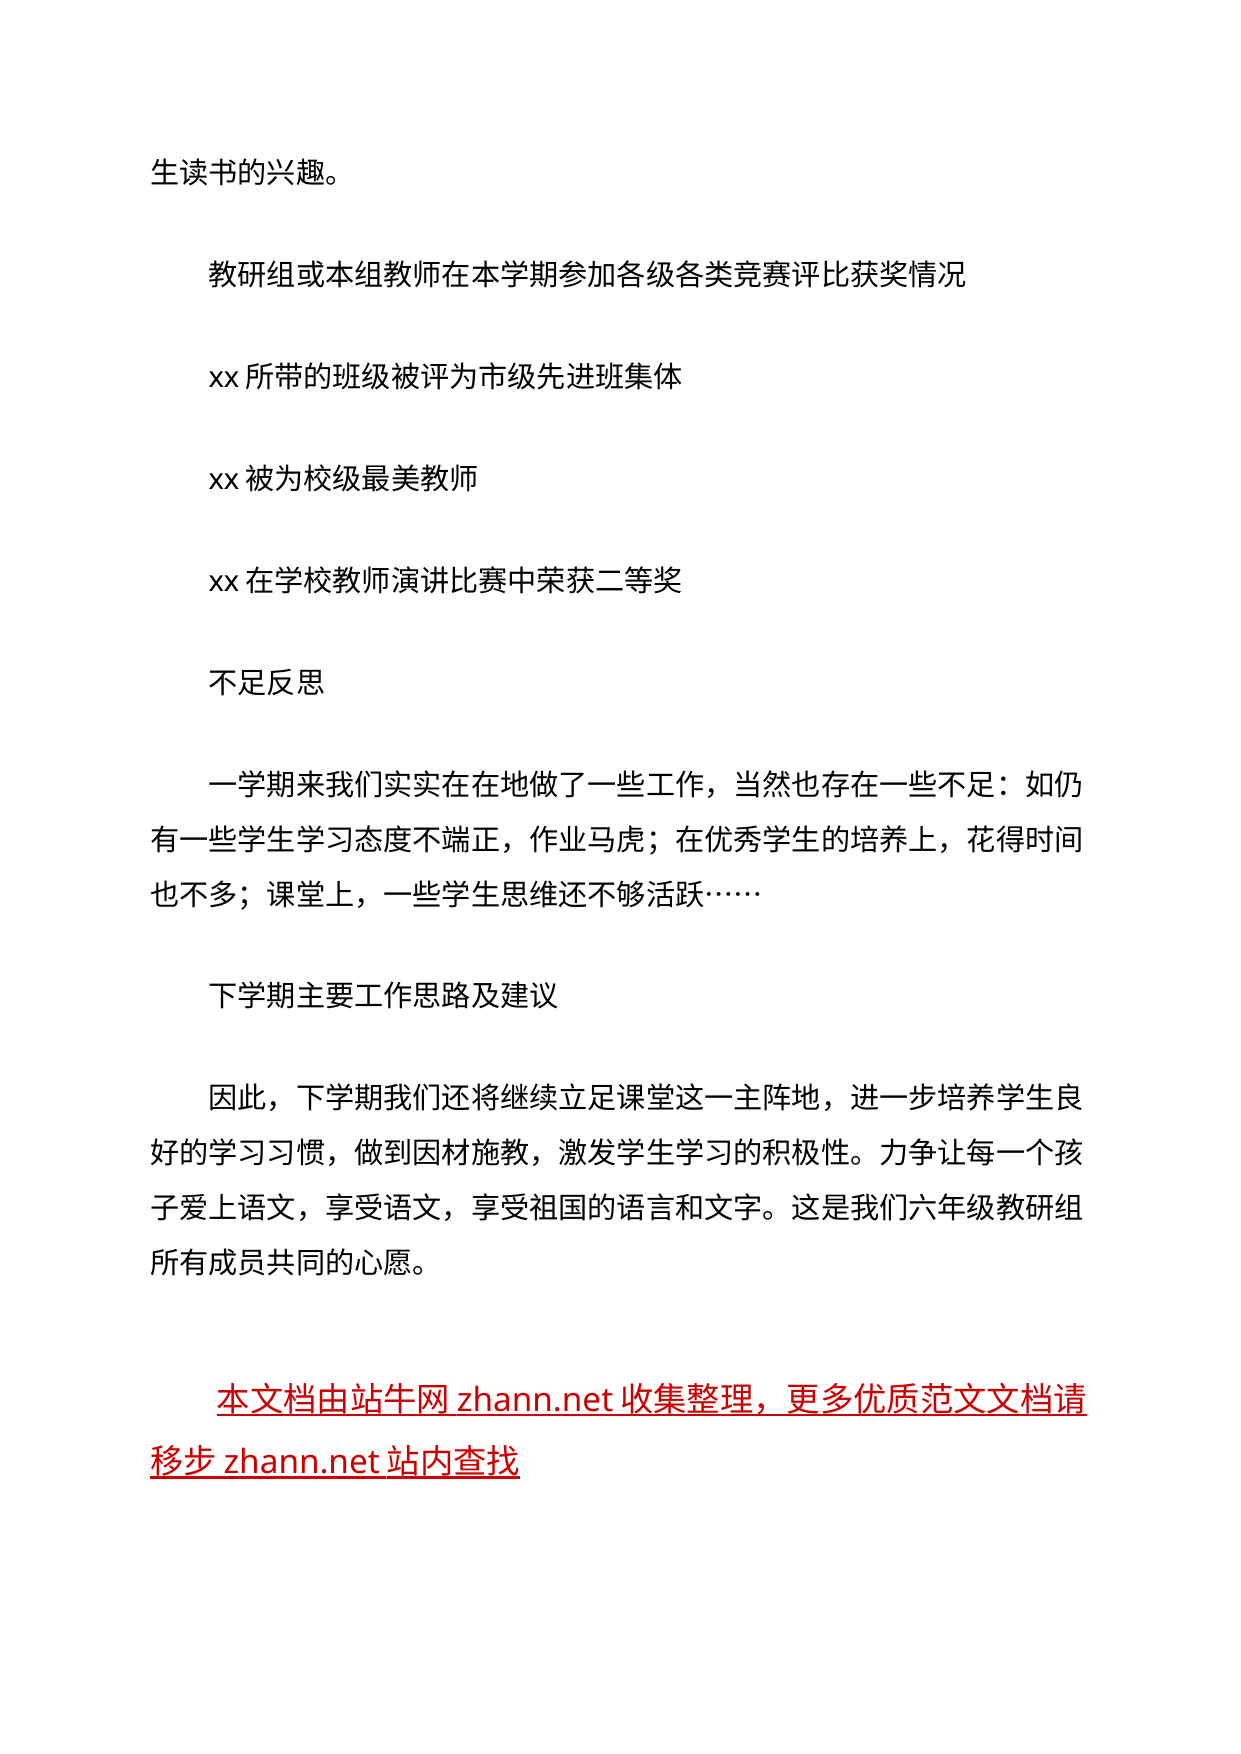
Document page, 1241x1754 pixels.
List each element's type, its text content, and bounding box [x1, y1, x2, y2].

text 一学期来我们实实在在地做了一些工作，当然也存在一些不足：如仍有一些学生学习态度不端正，作业马虎；在优秀学生的培养上，花得时间也不多；课堂上，一些学生思维还不够活跃…… [150, 761, 1090, 913]
text 因此，下学期我们还将继续立足课堂这一主阵地，进一步培养学生良好的学习习惯，做到因材施教，激发学生学习的积极性。力争让每一个孩子爱上语文，享受语文，享受祖国的语言和文字。这是我们六年级教研组所有成员共同的心愿。 [150, 1074, 1090, 1282]
text 不足反思 [150, 659, 1090, 702]
text 教研组或本组教师在本学期参加各级各类竞赛评比获奖情况 [150, 252, 1090, 294]
text xx在学校教师演讲比赛中荣获二等奖 [150, 557, 1090, 600]
text xx所带的班级被评为市级先进班集体 [150, 353, 1090, 396]
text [150, 150, 1090, 192]
text 下学期主要工作思路及建议 [150, 973, 1090, 1015]
text 本文档由站牛网zhann.net收集整理，更多优质范文文档请移步zhann.net站内查找 [150, 1372, 1090, 1483]
text xx被为校级最美教师 [150, 456, 1090, 498]
